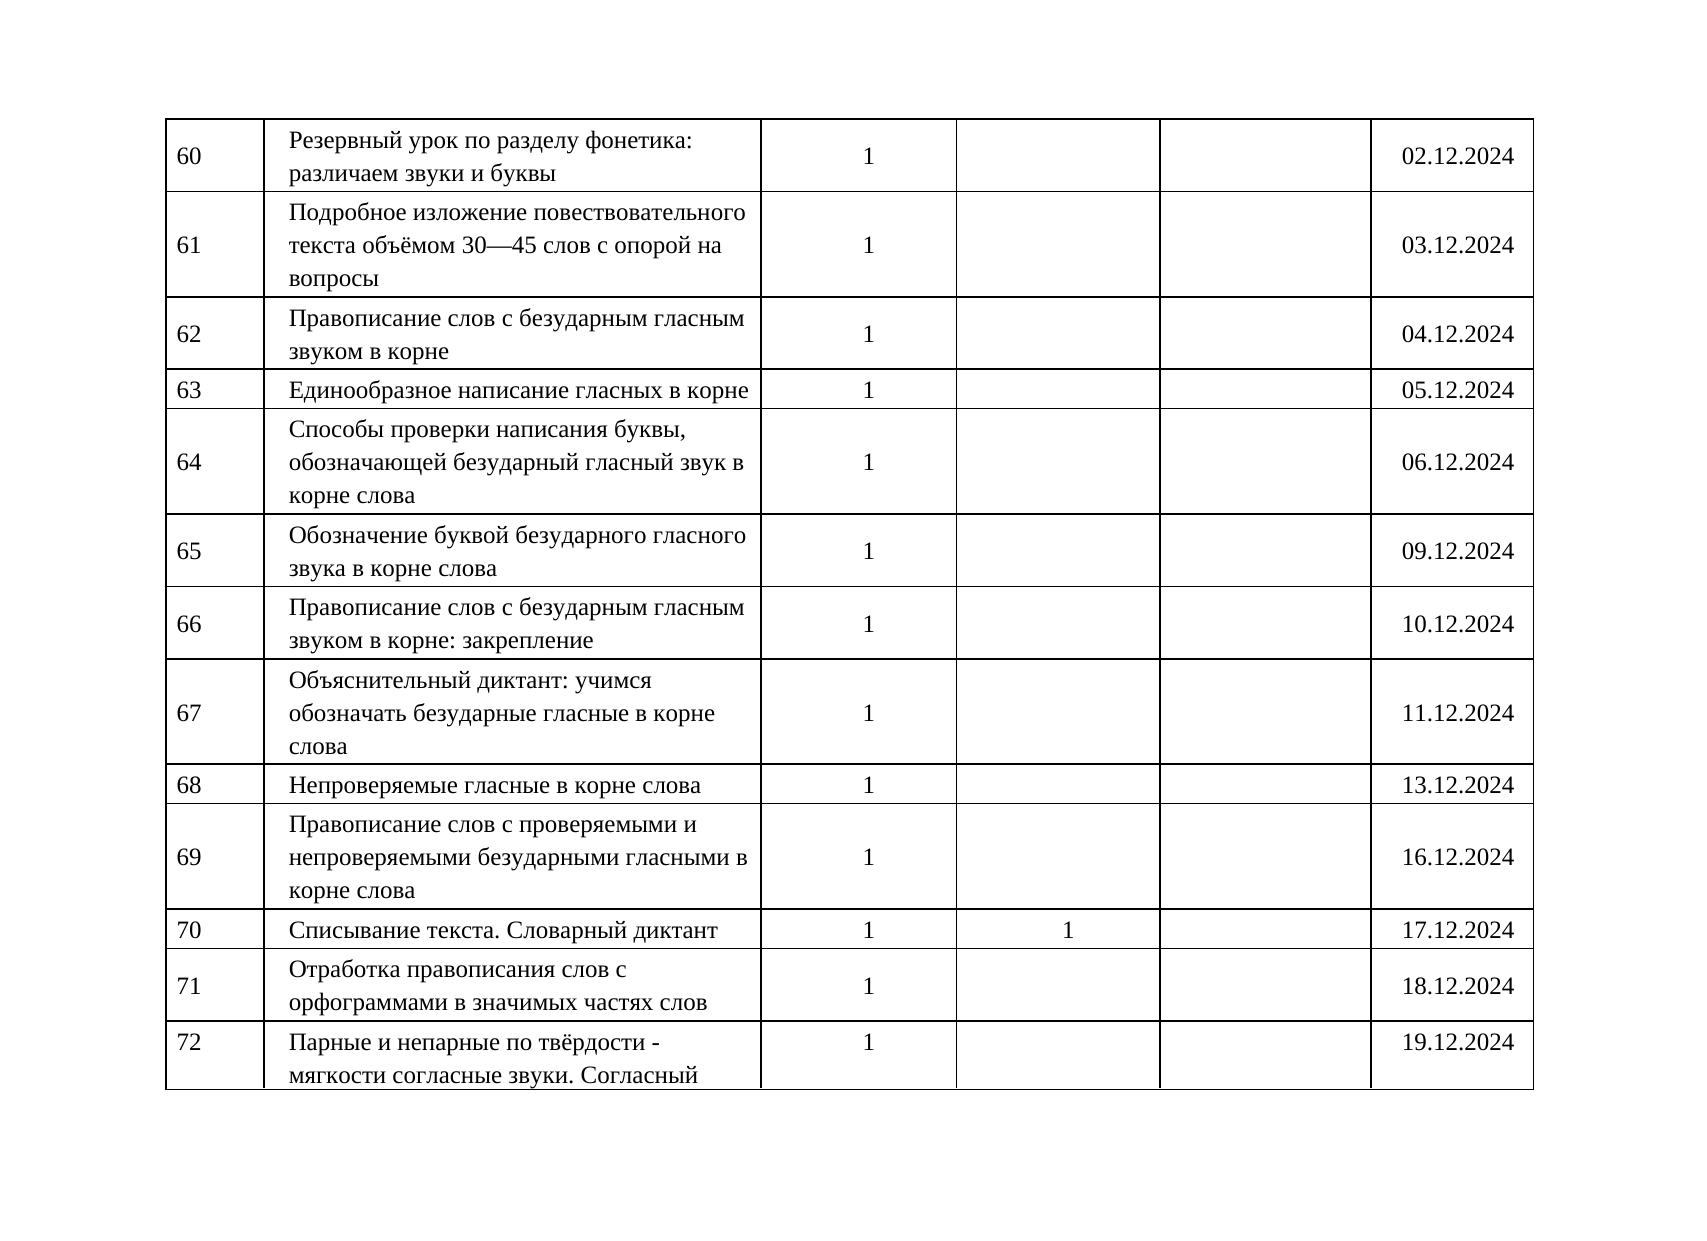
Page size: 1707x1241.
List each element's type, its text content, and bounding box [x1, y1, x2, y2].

table_cell 10.12.2024 [1372, 587, 1533, 658]
table_cell Подробное изложение повествовательного текста объёмом 30—45 слов с опорой на вопросы [265, 192, 760, 296]
table_cell 02.12.2024 [1372, 120, 1533, 191]
table_cell Непроверяемые гласные в корне слова [265, 765, 760, 803]
table_cell 1 [762, 949, 956, 1020]
table_cell [1161, 660, 1370, 763]
table_cell 60 [167, 120, 263, 191]
table_cell 1 [762, 910, 956, 947]
table_cell Резервный урок по разделу фонетика: различаем звуки и буквы [265, 120, 760, 191]
table_cell 64 [167, 409, 263, 513]
table_cell 63 [167, 370, 263, 408]
table_cell 1 [762, 192, 956, 296]
table_cell [1161, 192, 1370, 296]
table_cell 13.12.2024 [1372, 765, 1533, 803]
table_cell [1161, 409, 1370, 513]
table_cell 1 [762, 804, 956, 908]
table_cell [957, 765, 1159, 803]
table_cell [1161, 587, 1370, 658]
table_cell 17.12.2024 [1372, 910, 1533, 947]
table_cell 06.12.2024 [1372, 409, 1533, 513]
table_cell [1161, 298, 1370, 368]
table_cell 18.12.2024 [1372, 949, 1533, 1020]
table_cell [957, 120, 1159, 191]
table_cell Правописание слов с проверяемыми и непроверяемыми безударными гласными в корне слова [265, 804, 760, 908]
table_cell 61 [167, 192, 263, 296]
table_cell 1 [762, 587, 956, 658]
table_cell 16.12.2024 [1372, 804, 1533, 908]
table_cell 66 [167, 587, 263, 658]
table_cell 65 [167, 515, 263, 586]
table_cell Способы проверки написания буквы, обозначающей безударный гласный звук в корне слова [265, 409, 760, 513]
table_cell [1161, 120, 1370, 191]
table_cell Правописание слов с безударным гласным звуком в корне: закрепление [265, 587, 760, 658]
table_cell [957, 192, 1159, 296]
table_cell [957, 1022, 1159, 1088]
table_cell [1161, 765, 1370, 803]
table_cell 19.12.2024 [1372, 1022, 1533, 1088]
table_cell [1161, 515, 1370, 586]
table_cell 70 [167, 910, 263, 947]
table_cell 71 [167, 949, 263, 1020]
table_cell Обозначение буквой безударного гласного звука в корне слова [265, 515, 760, 586]
table_cell 1 [762, 120, 956, 191]
table_cell 1 [762, 515, 956, 586]
table_cell [957, 587, 1159, 658]
table_cell 05.12.2024 [1372, 370, 1533, 408]
table_cell Объяснительный диктант: учимся обозначать безударные гласные в корне слова [265, 660, 760, 763]
table_cell 03.12.2024 [1372, 192, 1533, 296]
table_cell 04.12.2024 [1372, 298, 1533, 368]
table_cell 62 [167, 298, 263, 368]
table_cell [957, 370, 1159, 408]
table_cell 1 [762, 298, 956, 368]
table_cell 67 [167, 660, 263, 763]
table_cell [957, 515, 1159, 586]
table_cell 09.12.2024 [1372, 515, 1533, 586]
table_cell 1 [762, 660, 956, 763]
table_cell [1161, 804, 1370, 908]
table_cell [957, 949, 1159, 1020]
table_cell Списывание текста. Словарный диктант [265, 910, 760, 947]
table_cell 1 [762, 409, 956, 513]
table_cell [957, 298, 1159, 368]
table_cell [957, 660, 1159, 763]
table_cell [265, 1022, 760, 1088]
table_cell Единообразное написание гласных в корне [265, 370, 760, 408]
table_cell [1161, 1022, 1370, 1088]
table_cell 1 [957, 910, 1159, 947]
table_cell 68 [167, 765, 263, 803]
table_cell Отработка правописания слов с орфограммами в значимых частях слов [265, 949, 760, 1020]
table_cell 1 [762, 370, 956, 408]
table_cell [1161, 370, 1370, 408]
table_cell [1161, 949, 1370, 1020]
table_cell 69 [167, 804, 263, 908]
table_cell 11.12.2024 [1372, 660, 1533, 763]
table_cell [957, 409, 1159, 513]
table_cell Правописание слов с безударным гласным звуком в корне [265, 298, 760, 368]
table_cell 72 [167, 1022, 263, 1088]
table_cell [1161, 910, 1370, 947]
table_cell 1 [762, 1022, 956, 1088]
table_cell [957, 804, 1159, 908]
table_cell 1 [762, 765, 956, 803]
